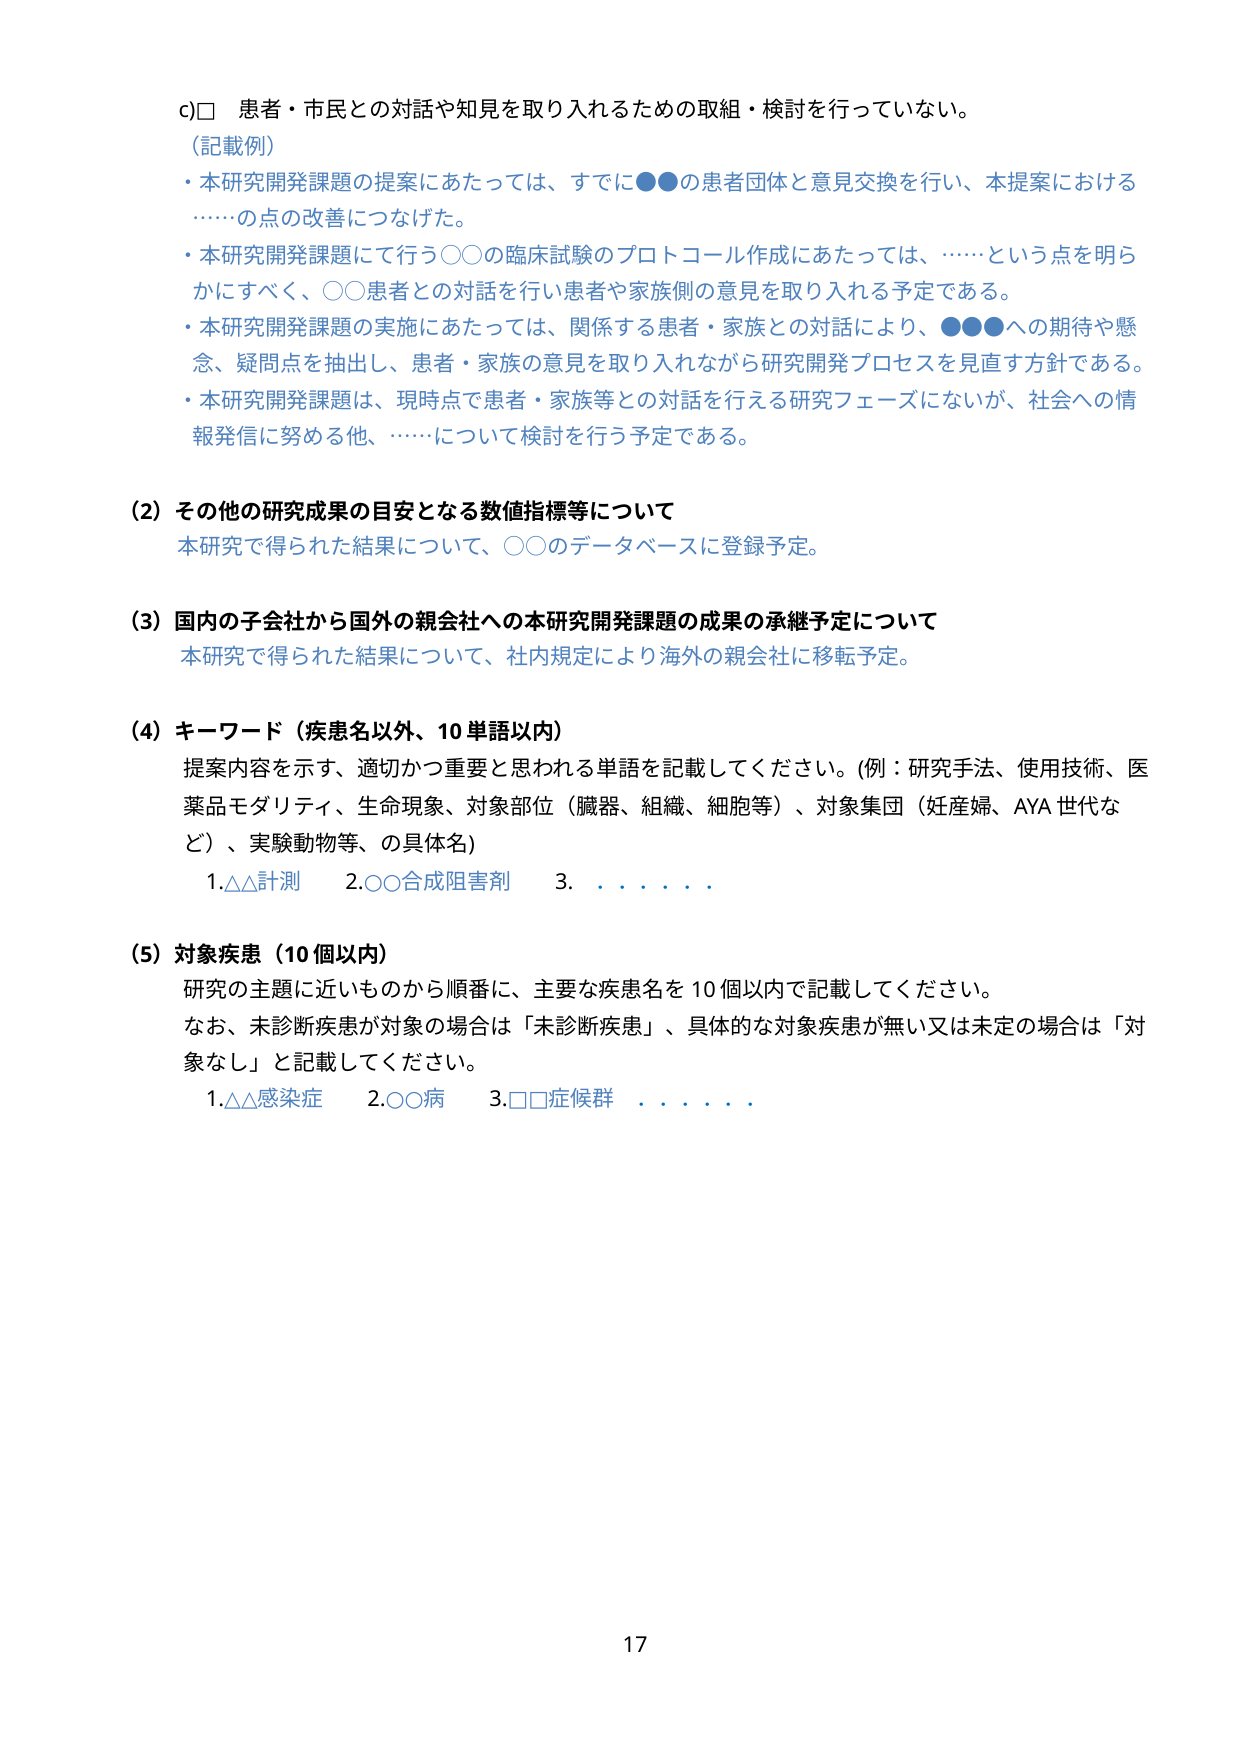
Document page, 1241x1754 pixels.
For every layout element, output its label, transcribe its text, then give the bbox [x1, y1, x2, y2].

subtitle （5）対象疾患（10個以内） [118, 933, 1152, 970]
text 1.△△感染症 2.○○病 3.□□症候群 ．．．．．． [184, 1079, 1152, 1115]
text 提案内容を示す、適切かつ重要と思われる単語を記載してください。(例：研究手法、使用技術、医薬品モダリティ、生命現象、対象部位（臓器、組織、細胞等）、対象集団（妊産婦、AYA世代など）、実験動物等、の具体名) [184, 747, 1152, 859]
text ・本研究開発課題の提案にあたっては、すでに●●の患者団体と意見交換を行い、本提案における……の点の改善につなげた。 [177, 163, 1152, 235]
list （記載例） [178, 127, 1141, 163]
subtitle （2）その他の研究成果の目安となる数値指標等について [118, 489, 1152, 527]
text 本研究で得られた結果について、○○のデータベースに登録予定。 [177, 527, 1141, 563]
text ・本研究開発課題にて行う○○の臨床試験のプロトコール作成にあたっては、……という点を明らかにすべく、○○患者との対話を行い患者や家族側の意見を取り入れる予定である。 [177, 235, 1152, 308]
text ・本研究開発課題は、現時点で患者・家族等との対話を行える研究フェーズにないが、社会への情報発信に努める他、……について検討を行う予定である。 [177, 380, 1152, 453]
text なお、未診断疾患が対象の場合は「未診断疾患」、具体的な対象疾患が無い又は未定の場合は「対象なし」と記載してください。 [184, 1007, 1152, 1079]
subtitle （4）キーワード（疾患名以外、10単語以内） [118, 709, 1152, 747]
subtitle （3）国内の子会社から国外の親会社への本研究開発課題の成果の承継予定について [118, 599, 1152, 637]
text 1.△△計測 2.○○合成阻害剤 3. ．．．．．． [184, 859, 1152, 897]
text 研究の主題に近いものから順番に、主要な疾患名を10個以内で記載してください。 [184, 970, 1152, 1007]
text ・本研究開発課題の実施にあたっては、関係する患者・家族との対話により、●●●への期待や懸念、疑問点を抽出し、患者・家族の意見を取り入れながら研究開発プロセスを見直す方針である。 [177, 308, 1152, 380]
text 本研究で得られた結果について、社内規定により海外の親会社に移転予定。 [118, 637, 1141, 673]
list c)□ 患者・市民との対話や知見を取り入れるための取組・検討を行っていない。 [178, 90, 1141, 127]
